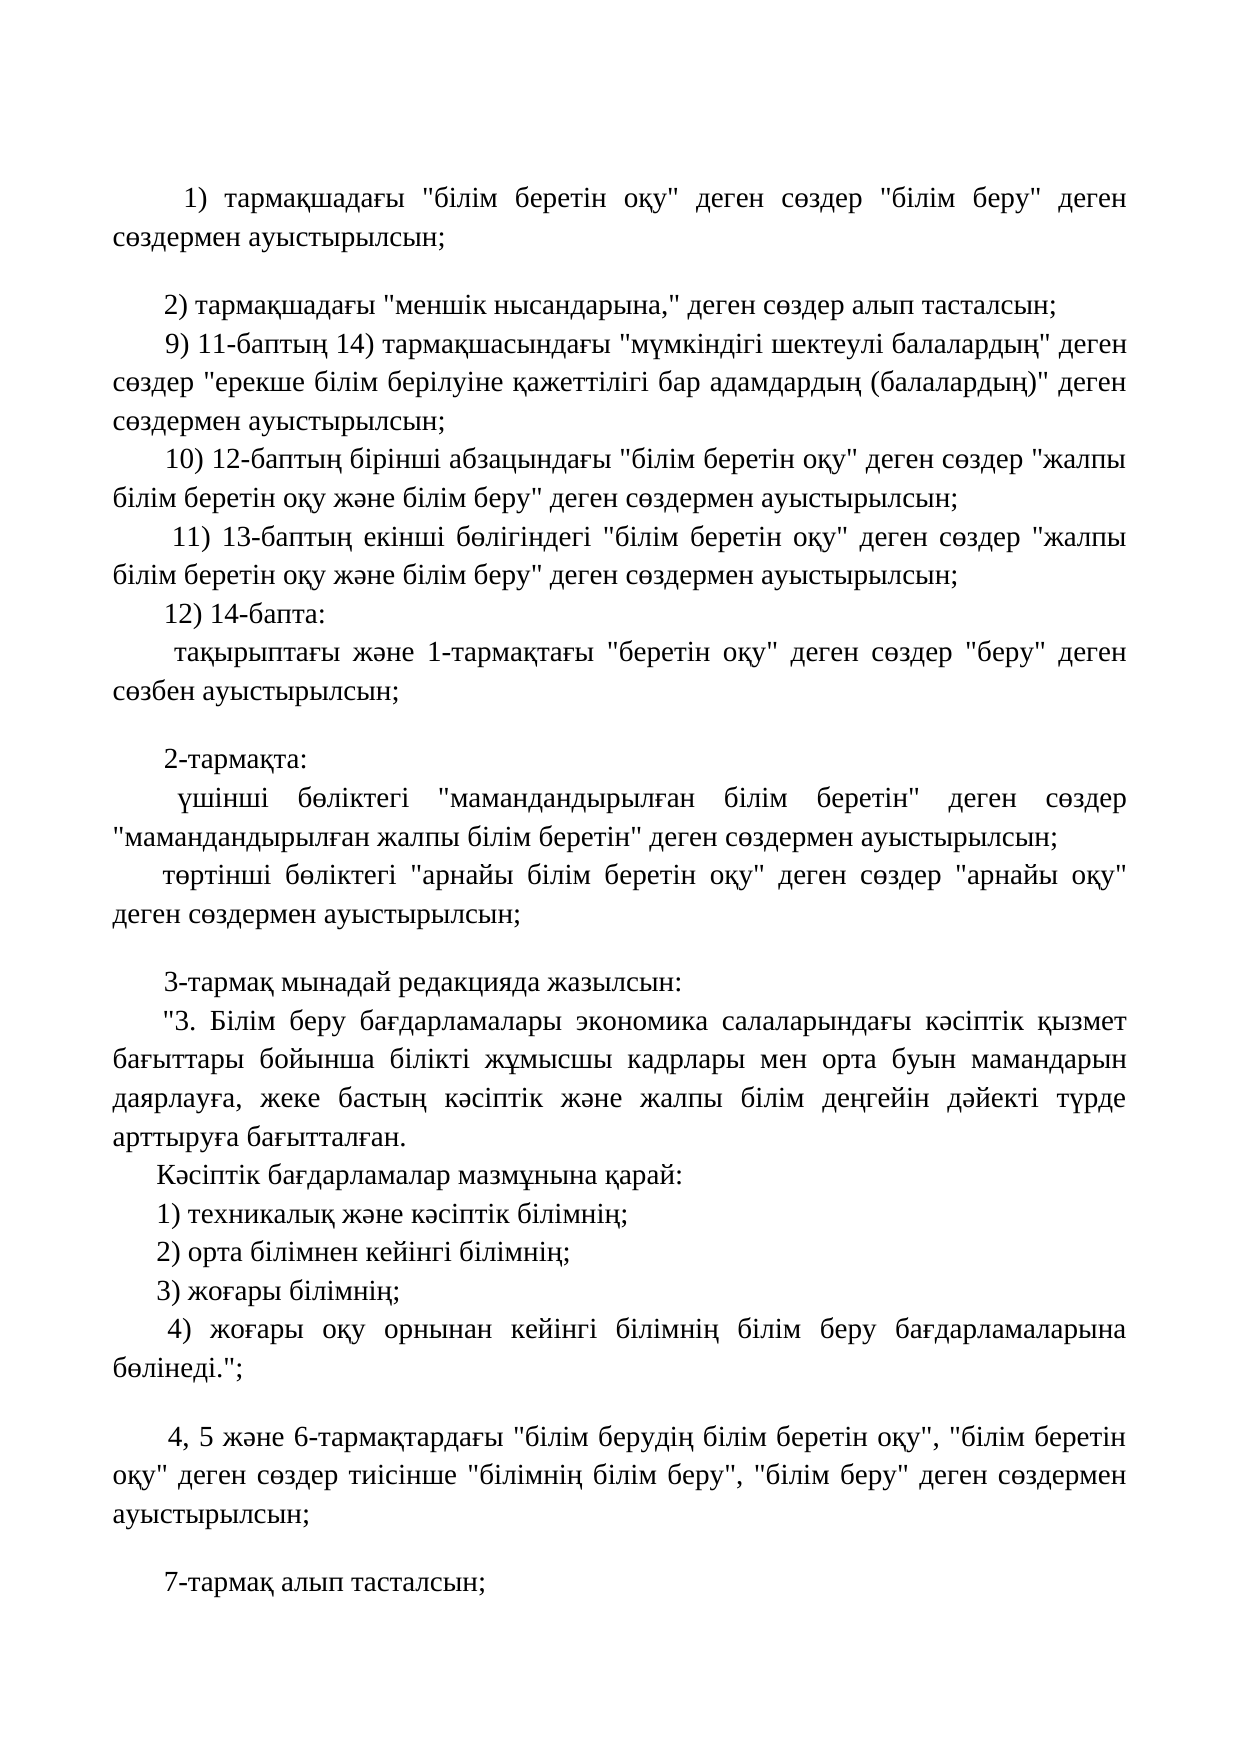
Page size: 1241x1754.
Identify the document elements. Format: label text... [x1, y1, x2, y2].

text 2) орта бiлiмнен кейiнгi бiлiмнің; [112, 1234, 1128, 1268]
text үшінші бөліктегі "мамандандырылған білім беретін" деген сөздер "мамандандырылған жалпы білім беретін" деген сөздермен ауыстырылсын; [112, 780, 1128, 852]
text 3) жоғары бiлiмнің; [112, 1273, 1128, 1306]
text "3. Білім беру бағдарламалары экономика салаларындағы кәсiптiк қызмет бағыттары бойынша білікті жұмысшы кадрлары мен орта буын мамандарын даярлауға, жеке бастың кәсiптiк және жалпы бiлiм деңгейiн дәйекті түрде арттыруға бағытталған. [112, 1003, 1128, 1152]
text 1) техникалық және кәсiптiк бiлiмнің; [112, 1196, 1128, 1229]
text 2) тармақшадағы "меншiк нысандарына," деген сөздер алып тасталсын; [112, 287, 1128, 321]
text 11) 13-баптың екінші бөлігіндегі "білім беретін оқу" деген сөздер "жалпы білім беретін оқу және білім беру" деген сөздермен ауыстырылсын; [112, 519, 1128, 591]
text 1) тармақшадағы "білім беретін оқу" деген сөздер "білім беру" деген сөздермен ауыстырылсын; [112, 180, 1128, 252]
text тақырыптағы және 1-тармақтағы "беретін оқу" деген сөздер "беру" деген сөзбен ауыстырылсын; [112, 634, 1128, 706]
text 12) 14-бапта: [112, 596, 1128, 629]
text 10) 12-баптың бірінші абзацындағы "білім беретін оқу" деген сөздер "жалпы білім беретін оқу және білім беру" деген сөздермен ауыстырылсын; [112, 442, 1128, 514]
text Кәсіптік бағдарламалар мазмұнына қарай: [112, 1157, 1128, 1191]
text 2-тармақта: [112, 742, 1128, 775]
text 9) 11-баптың 14) тармақшасындағы "мүмкіндігі шектеулі балалардың" деген сөздер "ерекше білім берілуіне қажеттілігі бар адамдардың (балалардың)" деген сөздермен ауыстырылсын; [112, 326, 1128, 437]
text төртінші бөліктегі "арнайы білім беретін оқу" деген сөздер "арнайы оқу" деген сөздермен ауыстырылсын; [112, 857, 1128, 929]
text 7-тармақ алып тасталсын; [112, 1564, 1128, 1598]
text 4, 5 және 6-тармақтардағы "білім берудің білім беретін оқу", "білім беретін оқу" деген сөздер тиісінше "білімнің білім беру", "білім беру" деген сөздермен ауыстырылсын; [112, 1419, 1128, 1529]
text 4) жоғары оқу орнынан кейiнгi бiлiмнің білім беру бағдарламаларына бөлiнедi."; [112, 1311, 1128, 1383]
text 3-тармақ мынадай редакцияда жазылсын: [112, 964, 1128, 998]
